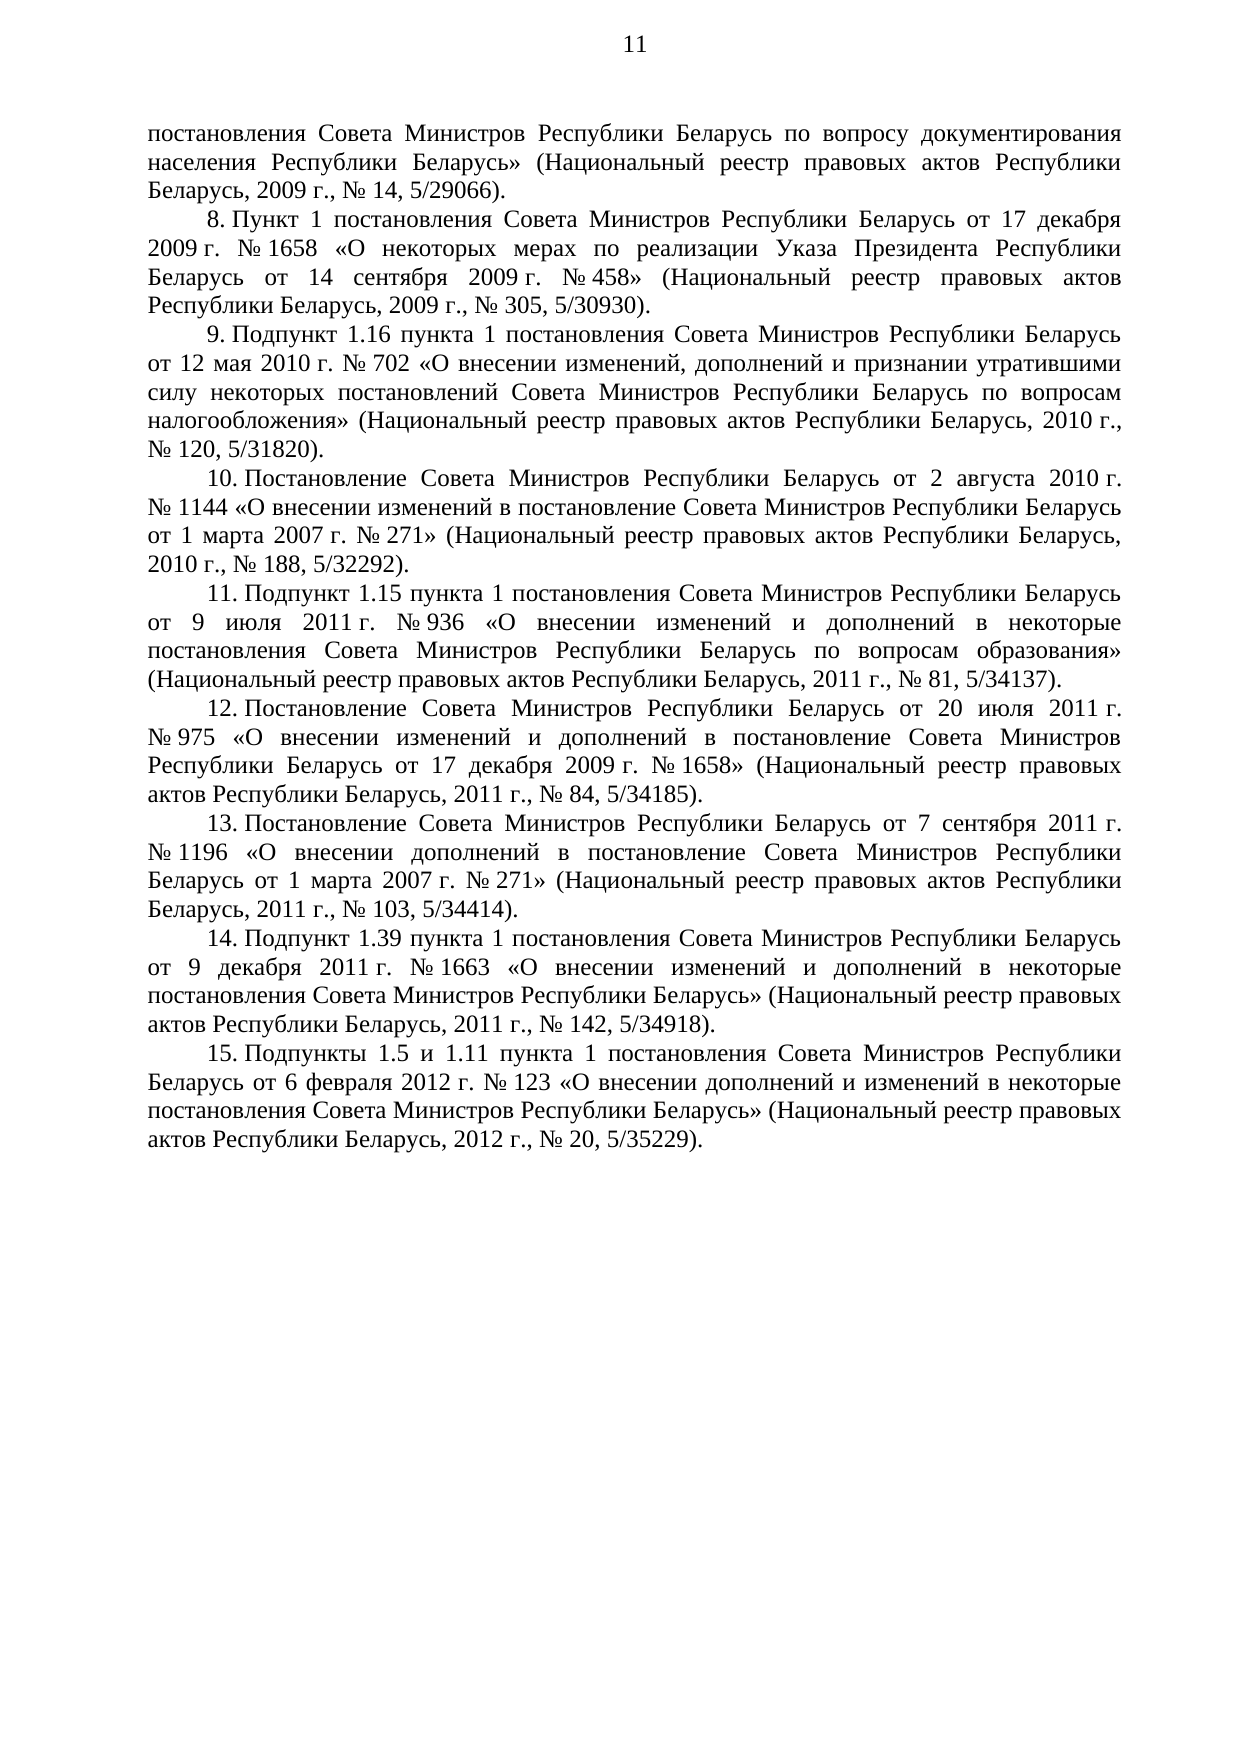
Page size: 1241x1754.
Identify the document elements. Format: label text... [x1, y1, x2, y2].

text 13. Постановление Совета Министров Республики Беларусь от 7 сентября 2011 г. № 1196 «О внесении дополнений в постановление Совета Министров Республики Беларусь от 1 марта 2007 г. № 271» (Национальный реестр правовых актов Республики Беларусь, 2011 г., № 103, 5/34414). [147, 808, 1122, 923]
text 14. Подпункт 1.39 пункта 1 постановления Совета Министров Республики Беларусь от 9 декабря 2011 г. № 1663 «О внесении изменений и дополнений в некоторые постановления Совета Министров Республики Беларусь» (Национальный реестр правовых актов Республики Беларусь, 2011 г., № 142, 5/34918). [147, 923, 1122, 1038]
text 8. Пункт 1 постановления Совета Министров Республики Беларусь от 17 декабря 2009 г. № 1658 «О некоторых мерах по реализации Указа Президента Республики Беларусь от 14 сентября 2009 г. № 458» (Национальный реестр правовых актов Республики Беларусь, 2009 г., № 305, 5/30930). [147, 204, 1122, 319]
text 9. Подпункт 1.16 пункта 1 постановления Совета Министров Республики Беларусь от 12 мая 2010 г. № 702 «О внесении изменений, дополнений и признании утратившими силу некоторых постановлений Совета Министров Республики Беларусь по вопросам налогообложения» (Национальный реестр правовых актов Республики Беларусь, 2010 г., № 120, 5/31820). [147, 319, 1122, 463]
text 10. Постановление Совета Министров Республики Беларусь от 2 августа 2010 г. № 1144 «О внесении изменений в постановление Совета Министров Республики Беларусь от 1 марта 2007 г. № 271» (Национальный реестр правовых актов Республики Беларусь, 2010 г., № 188, 5/32292). [147, 463, 1122, 578]
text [147, 118, 1122, 204]
text 15. Подпункты 1.5 и 1.11 пункта 1 постановления Совета Министров Республики Беларусь от 6 февраля 2012 г. № 123 «О внесении дополнений и изменений в некоторые постановления Совета Министров Республики Беларусь» (Национальный реестр правовых актов Республики Беларусь, 2012 г., № 20, 5/35229). [147, 1038, 1122, 1153]
text 11. Подпункт 1.15 пункта 1 постановления Совета Министров Республики Беларусь от 9 июля 2011 г. № 936 «О внесении изменений и дополнений в некоторые постановления Совета Министров Республики Беларусь по вопросам образования» (Национальный реестр правовых актов Республики Беларусь, 2011 г., № 81, 5/34137). [147, 578, 1122, 693]
text 12. Постановление Совета Министров Республики Беларусь от 20 июля 2011 г. № 975 «О внесении изменений и дополнений в постановление Совета Министров Республики Беларусь от 17 декабря 2009 г. № 1658» (Национальный реестр правовых актов Республики Беларусь, 2011 г., № 84, 5/34185). [147, 693, 1122, 808]
